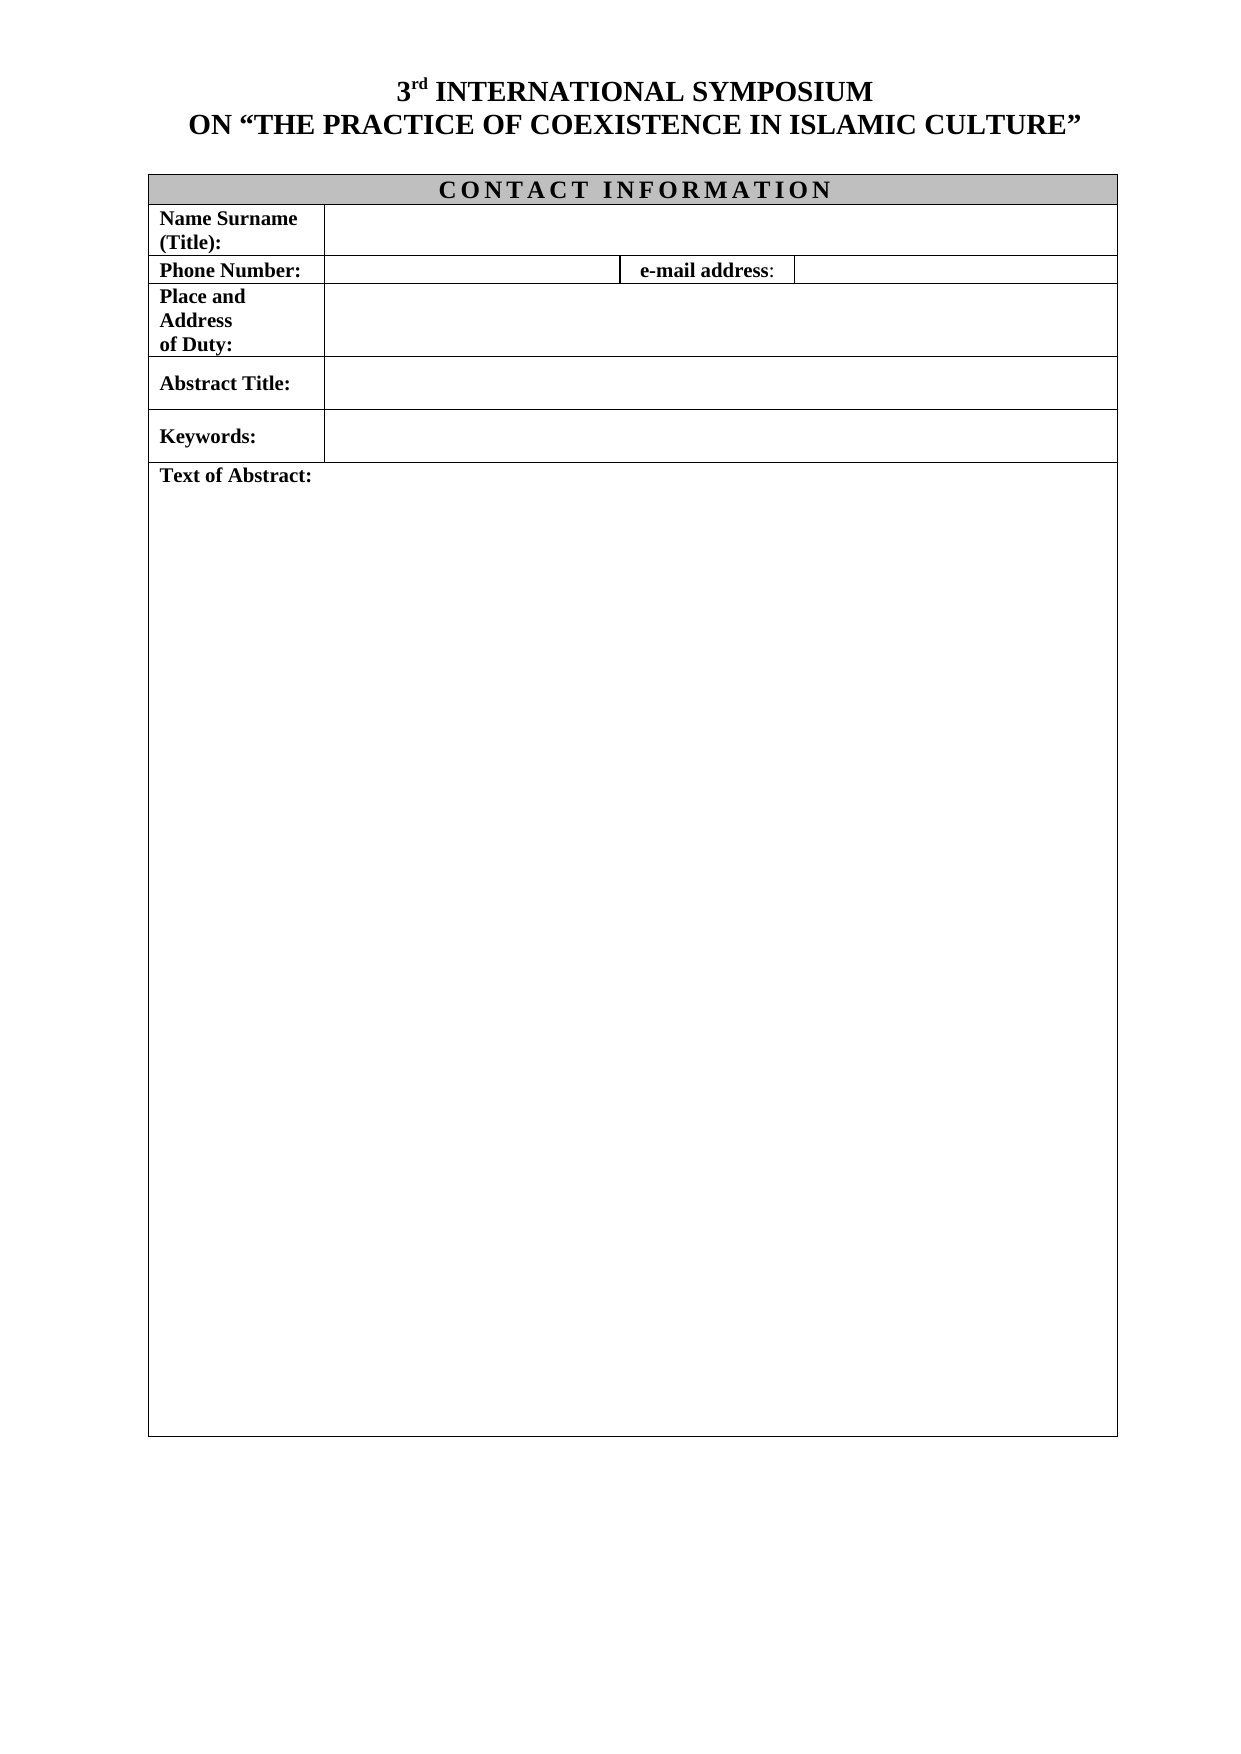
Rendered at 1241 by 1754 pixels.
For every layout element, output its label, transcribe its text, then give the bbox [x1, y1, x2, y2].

table_cell Place and Address of Duty: [149, 284, 324, 356]
table_cell [325, 357, 1117, 409]
table_cell Phone Number: [149, 256, 324, 283]
table_cell [795, 256, 1117, 283]
table_cell Abstract Title: [149, 357, 324, 409]
table_cell Keywords: [149, 410, 324, 462]
table_cell [325, 256, 619, 283]
table_cell Text of Abstract: [149, 463, 1117, 1436]
table_cell [325, 410, 1117, 462]
table_cell [325, 205, 1117, 255]
table_cell [325, 284, 1117, 356]
table_cell e-mail address: [621, 256, 794, 283]
table_header CONTACT INFORMATION [149, 175, 1117, 204]
table_cell Name Surname (Title): [149, 205, 324, 255]
